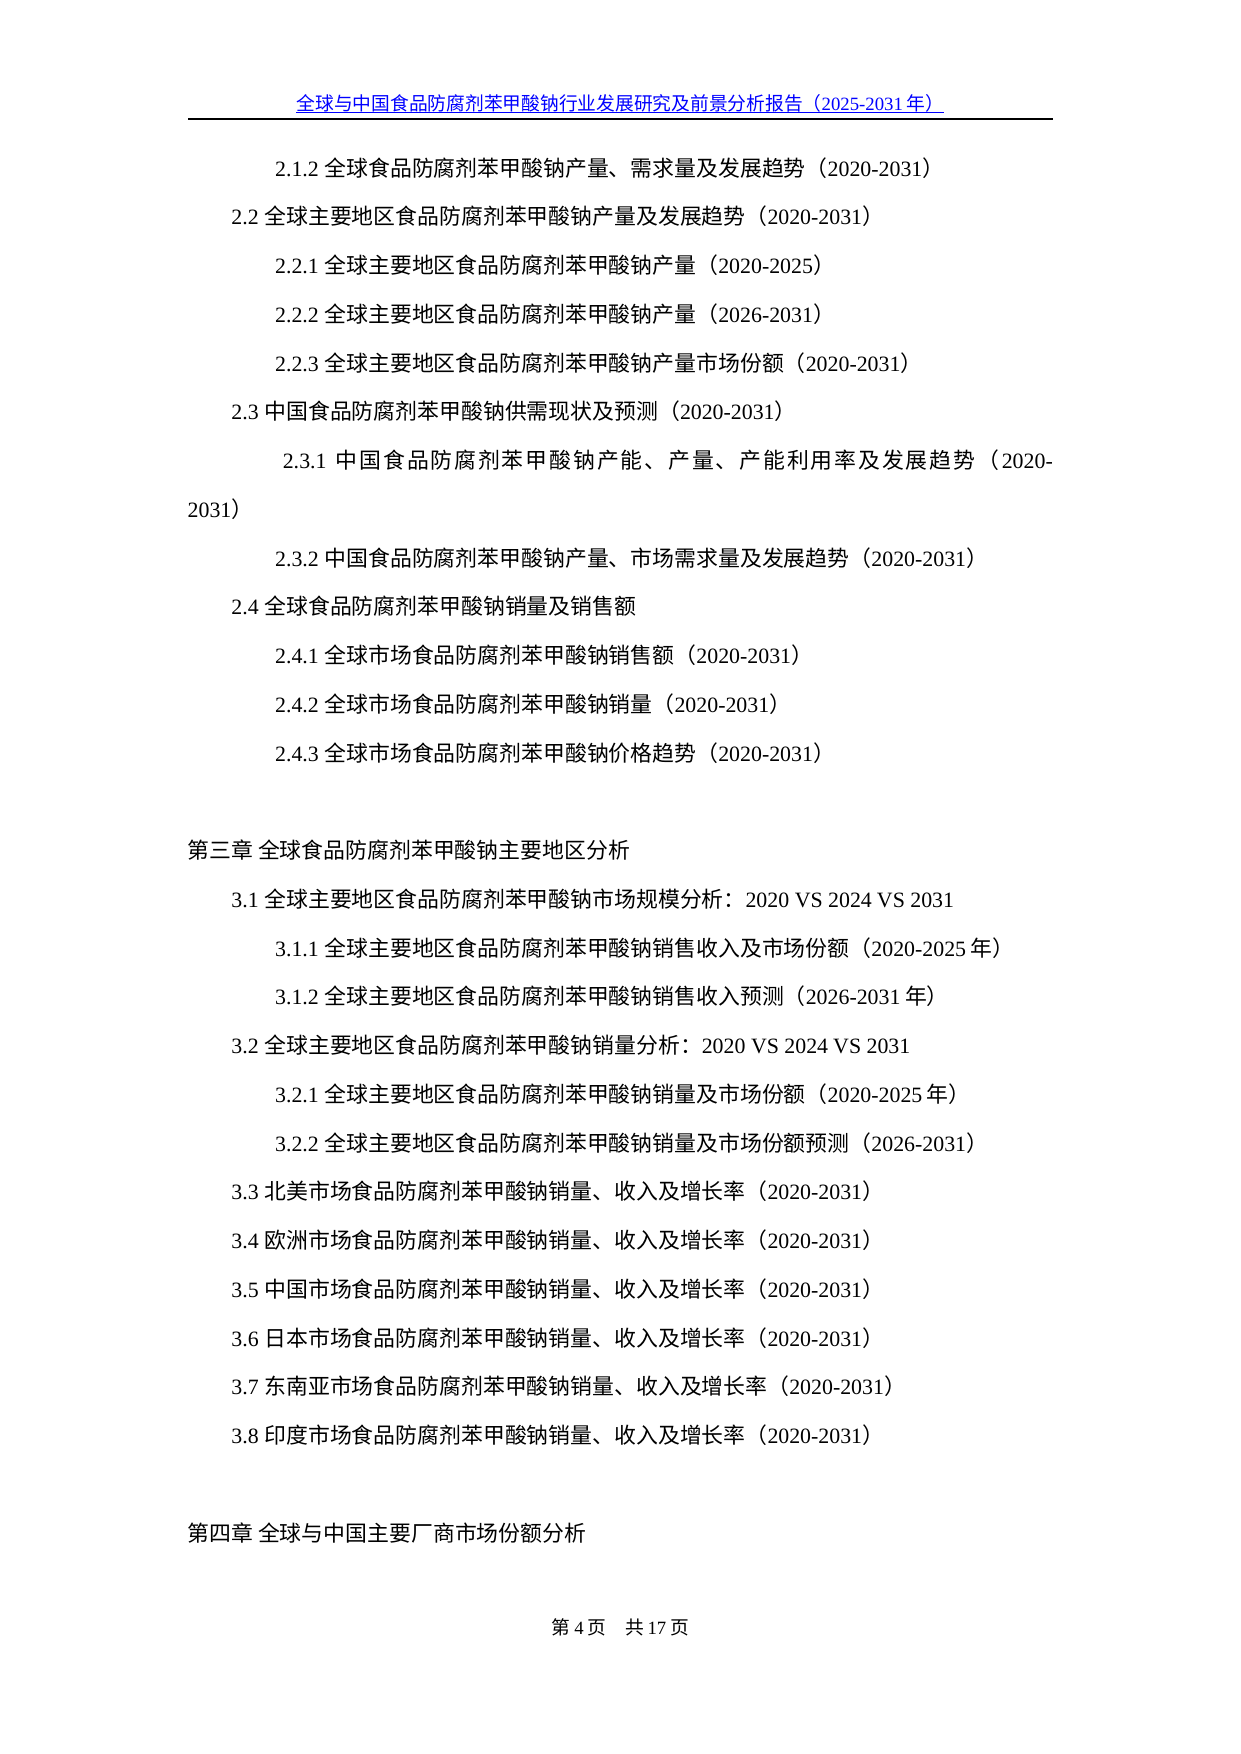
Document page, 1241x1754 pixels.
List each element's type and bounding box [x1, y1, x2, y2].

text [187, 150, 1053, 1548]
